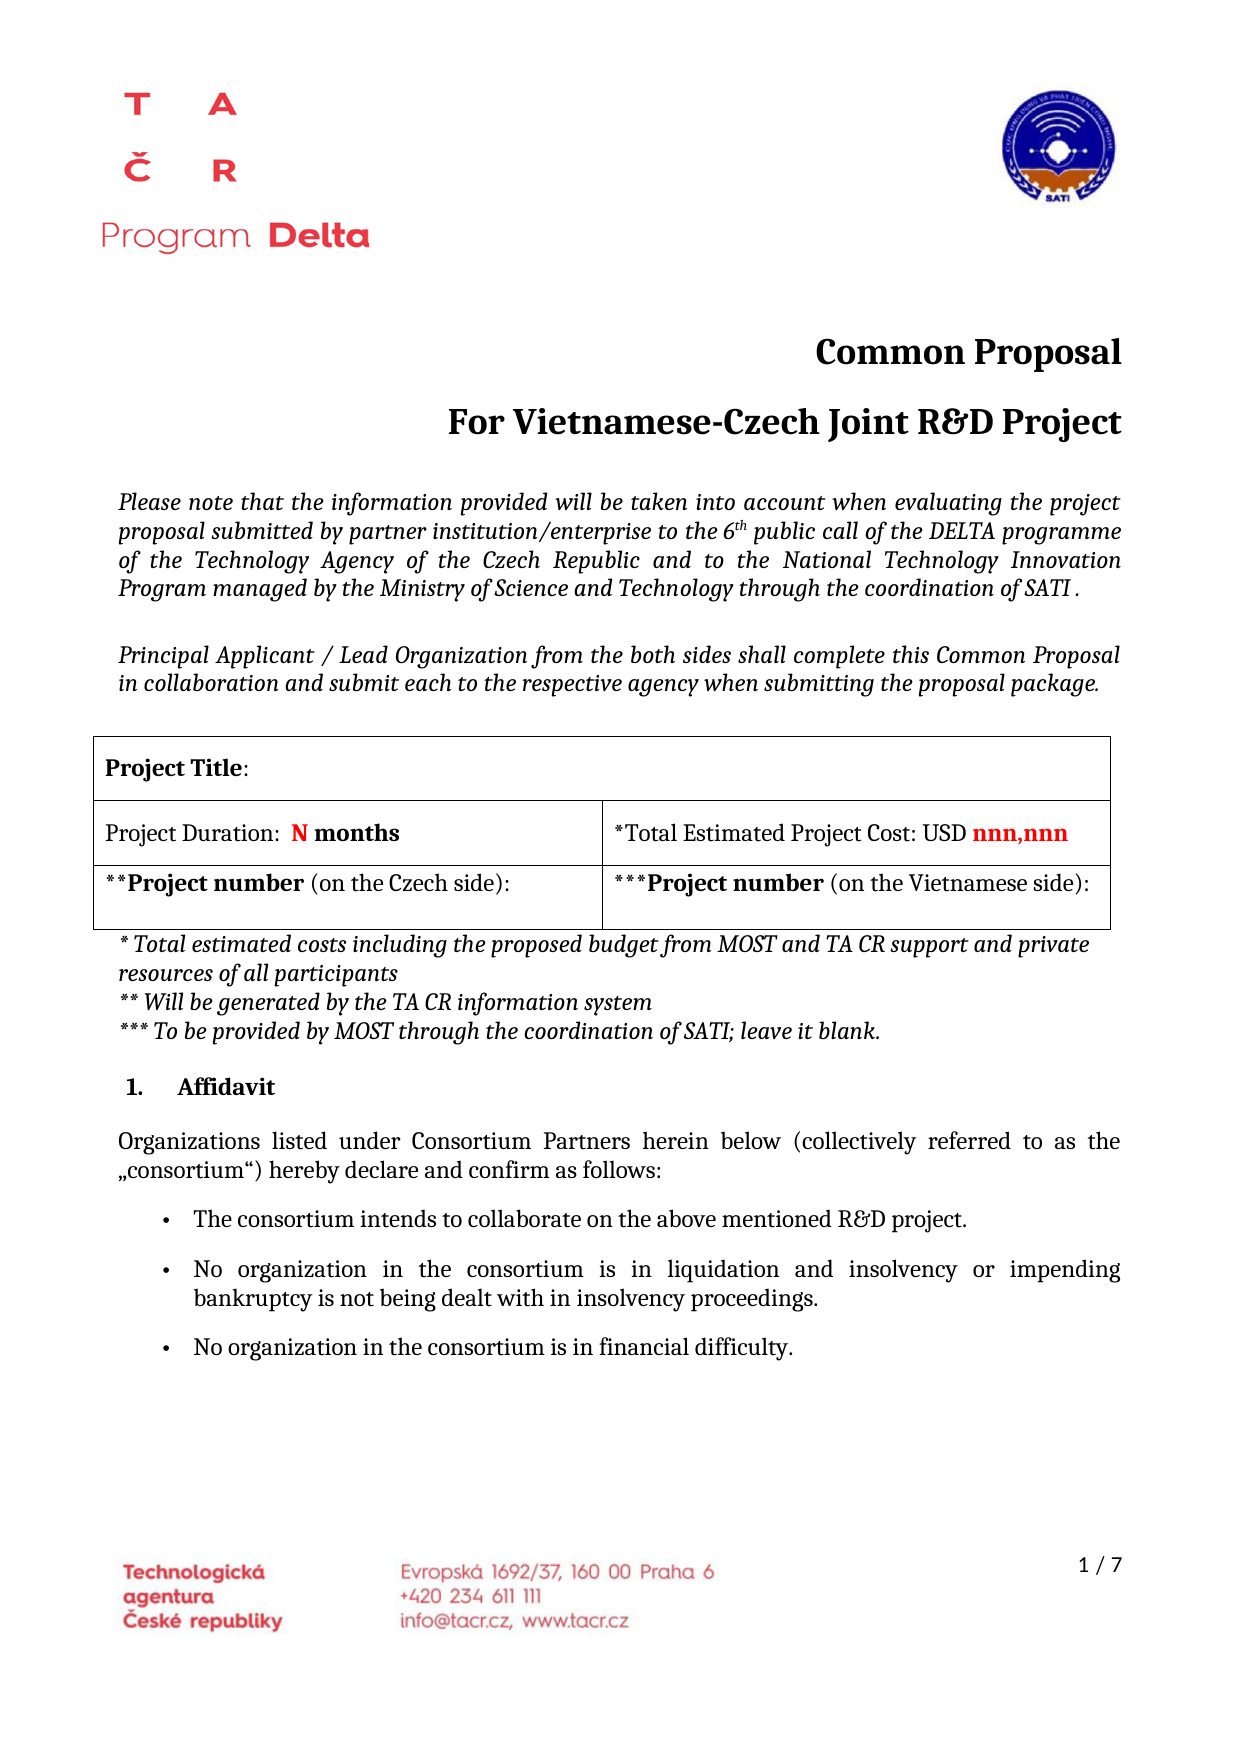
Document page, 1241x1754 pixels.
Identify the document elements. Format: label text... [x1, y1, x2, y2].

picture [997, 85, 1120, 209]
picture [115, 82, 247, 192]
text * Total estimated costs including the proposed budget from MOST and TA CR support and private resources of all participants [118, 930, 1122, 988]
picture [114, 1557, 727, 1642]
table_header Project Title: [94, 737, 1110, 800]
list No organization in the consortium is in liquidation and insolvency or impending bankruptcy is not being dealt with in insolvency proceedings. [162, 1255, 1122, 1312]
text ** Will be generated by the TA CR information system [118, 988, 1122, 1017]
text Please note that the information provided will be taken into account when evaluating the project proposal submitted by partner institution/enterprise to the 6th public call of the DELTA programme of the Technology Agency of the Czech Republic and to the National Technology Innovation Program managed by the Ministry of Science and Technology through the coordination of SATI . [118, 488, 1122, 603]
text Common Proposal [118, 331, 1122, 374]
table_cell **Project number (on the Czech side): [94, 866, 602, 929]
picture [94, 209, 370, 263]
text *** To be provided by MOST through the coordination of SATI; leave it blank. [118, 1017, 1122, 1045]
list No organization in the consortium is in financial difficulty. [162, 1333, 1122, 1362]
table_cell ***Project number (on the Vietnamese side): [603, 866, 1110, 929]
list The consortium intends to collaborate on the above mentioned R&D project. [162, 1205, 1122, 1234]
text For Vietnamese-Czech Joint R&D Project [118, 401, 1122, 444]
text Organizations listed under Consortium Partners herein below (collectively referred to as the „consortium“) hereby declare and confirm as follows: [118, 1127, 1122, 1184]
text Principal Applicant / Lead Organization from the both sides shall complete this Common Proposal in collaboration and submit each to the respective agency when submitting the proposal package. [118, 641, 1122, 698]
table_cell *Total Estimated Project Cost: USD nnn,nnn [603, 801, 1110, 865]
list Affidavit [126, 1073, 1122, 1102]
table_cell Project Duration: N months [94, 801, 602, 865]
